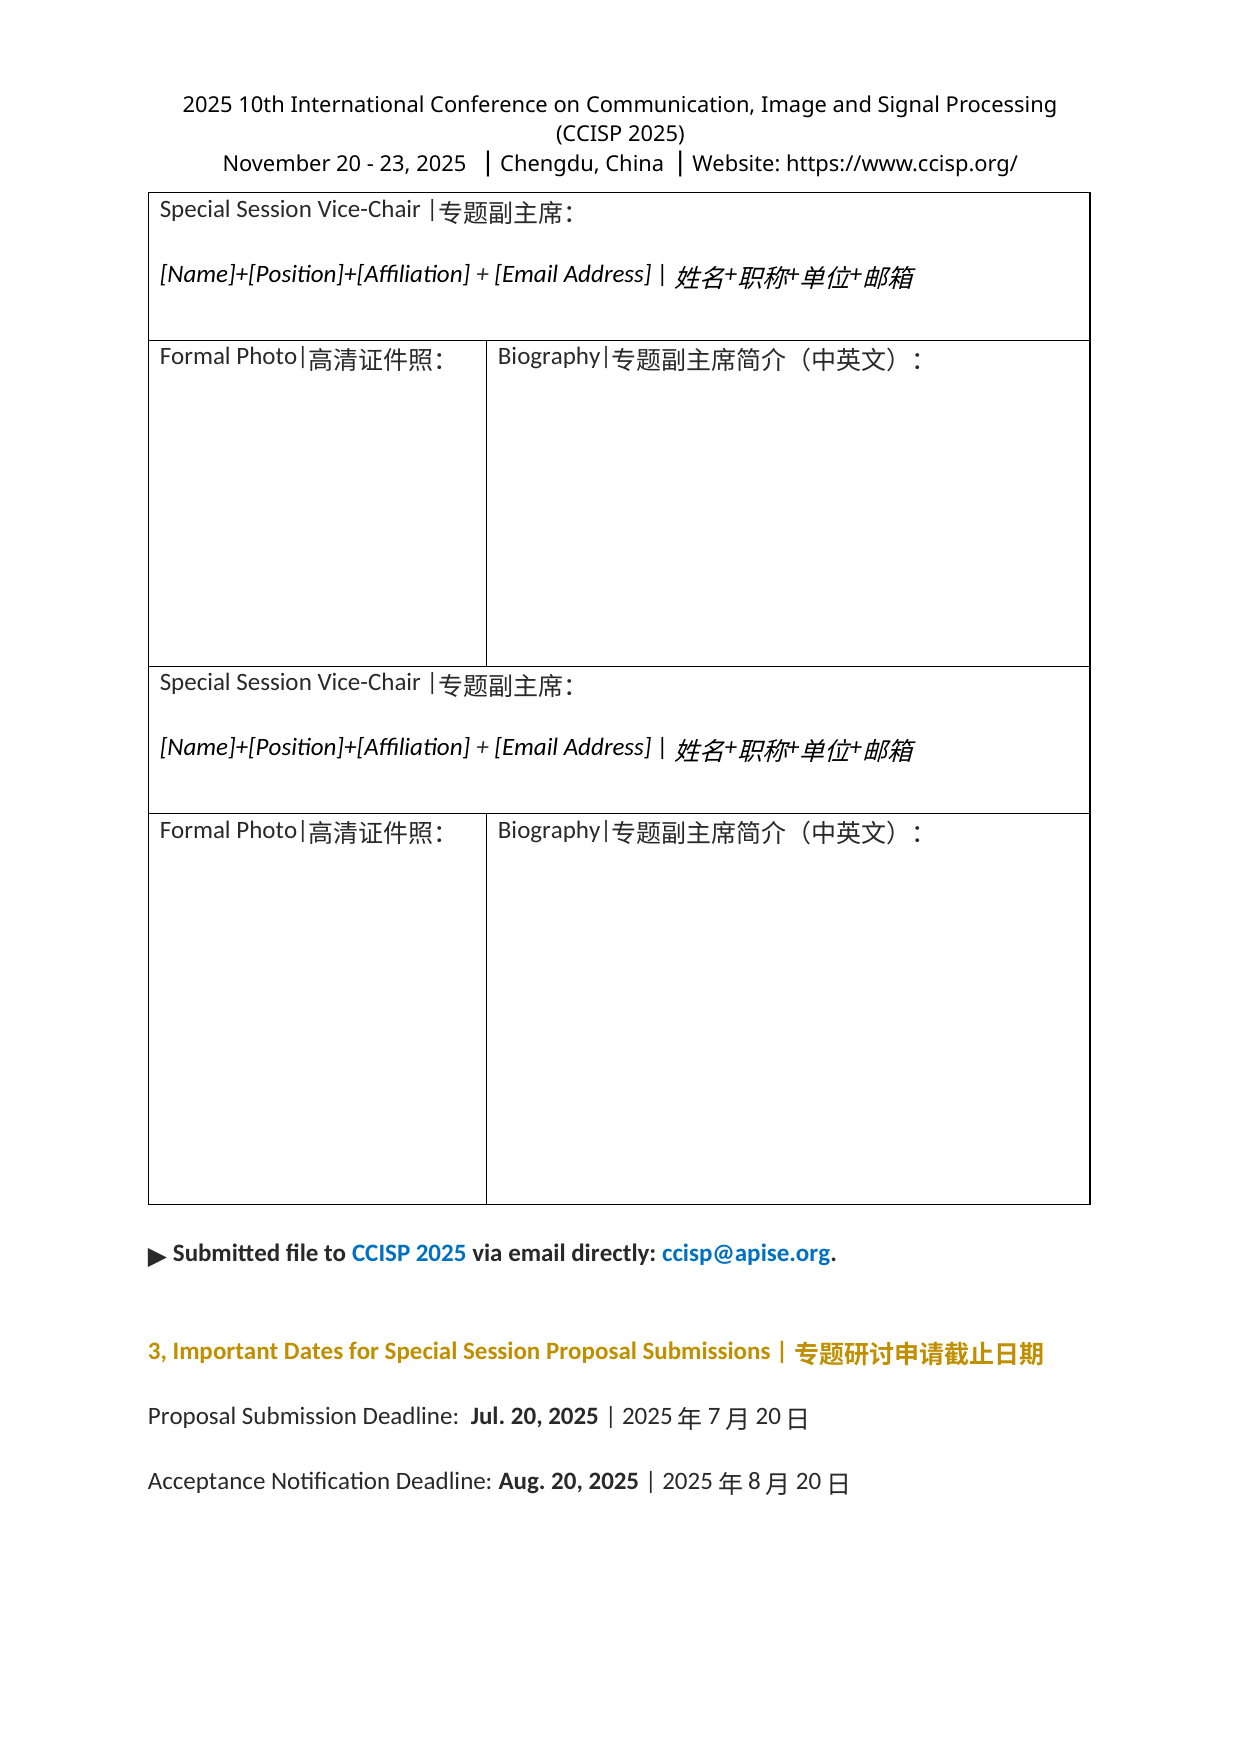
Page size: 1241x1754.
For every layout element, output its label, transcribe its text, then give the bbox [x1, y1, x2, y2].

text 3, Important Dates for Special Session Proposal Submissions | 专题研讨申请截止日期 [148, 1302, 1092, 1400]
text ▶ Submitted file to CCISP 2025 via email directly: ccisp@apise.org. [148, 1237, 1092, 1302]
table_cell Special Session Vice-Chair |专题副主席： [Name]+[Position]+[Affiliation] + [Email Address] | 姓名+职称+单位+邮箱 [149, 193, 1089, 339]
text Proposal Submission Deadline: Jul. 20, 2025 | 2025年7月20日 [148, 1400, 1092, 1465]
table_cell Formal Photo|高清证件照： [149, 341, 486, 666]
table_cell Formal Photo|高清证件照： [149, 814, 486, 1204]
text Acceptance Notification Deadline: Aug. 20, 2025 | 2025年8月20日 [148, 1465, 1092, 1530]
table_cell Special Session Vice-Chair |专题副主席： [Name]+[Position]+[Affiliation] + [Email Address] | 姓名+职称+单位+邮箱 [149, 667, 1089, 813]
table_cell Biography|专题副主席简介（中英文）： [487, 341, 1089, 666]
table_cell Biography|专题副主席简介（中英文）： [487, 814, 1089, 1204]
